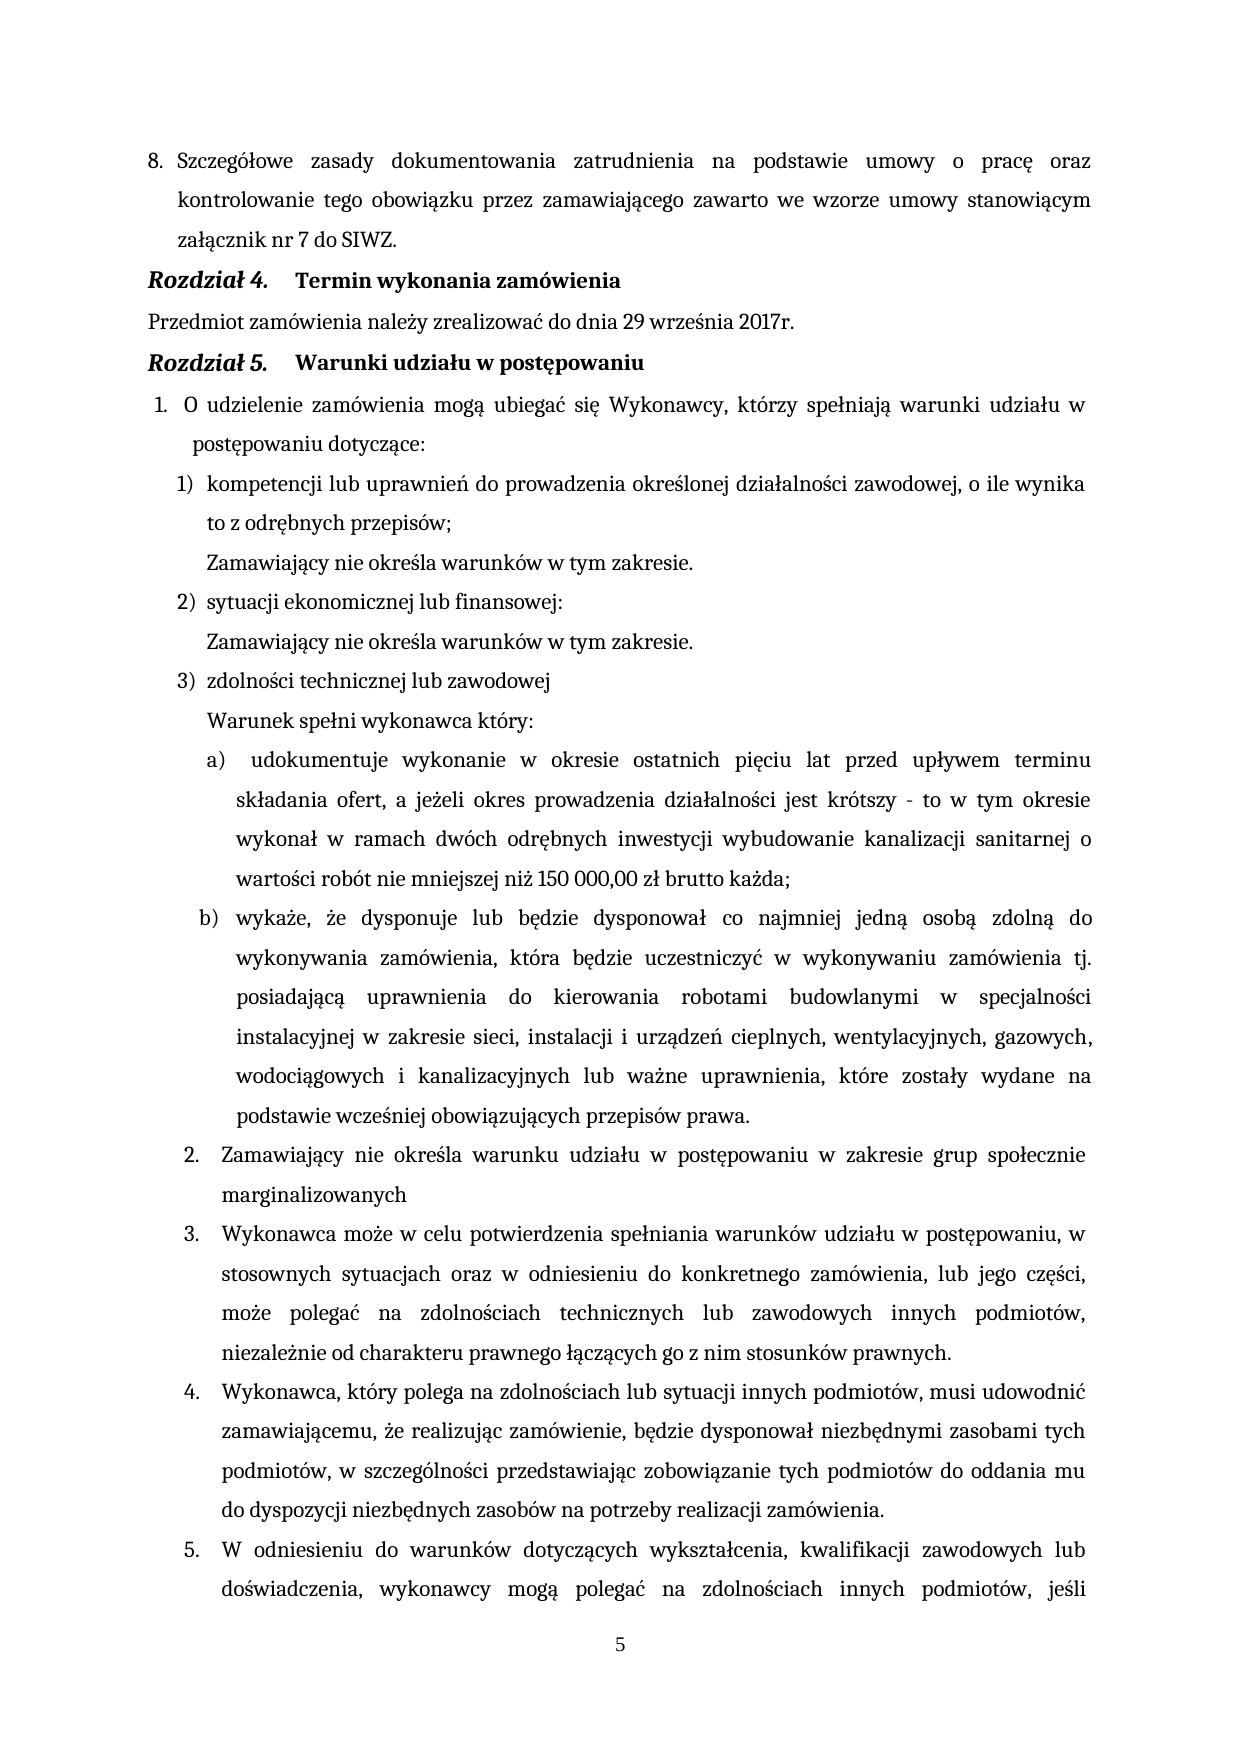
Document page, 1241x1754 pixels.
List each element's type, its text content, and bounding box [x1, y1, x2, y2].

list sytuacji ekonomicznej lub finansowej: [177, 589, 1087, 616]
text Zamawiający nie określa warunków w tym zakresie. [207, 629, 1087, 655]
list zdolności technicznej lub zawodowej [177, 668, 1087, 694]
list O udzielenie zamówienia mogą ubiegać się Wykonawcy, którzy spełniają warunki udziału w postępowaniu dotyczące: [154, 392, 1087, 458]
list Wykonawca, który polega na zdolnościach lub sytuacji innych podmiotów, musi udowodnić zamawiającemu, że realizując zamówienie, będzie dysponował niezbędnymi zasobami tych podmiotów, w szczególności przedstawiając zobowiązanie tych podmiotów do oddania mu do dyspozycji niezbędnych zasobów na potrzeby realizacji zamówienia. [184, 1379, 1087, 1523]
text Przedmiot zamówienia należy zrealizować do dnia 29 września 2017r. [148, 309, 1087, 336]
list udokumentuje wykonanie w okresie ostatnich pięciu lat przed upływem terminu składania ofert, a jeżeli okres prowadzenia działalności jest krótszy - to w tym okresie wykonał w ramach dwóch odrębnych inwestycji wybudowanie kanalizacji sanitarnej o wartości robót nie mniejszej niż 150 000,00 zł brutto każda; [207, 747, 1093, 892]
list kompetencji lub uprawnień do prowadzenia określonej działalności zawodowej, o ile wynika to z odrębnych przepisów; [177, 471, 1087, 537]
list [184, 1537, 1087, 1602]
list wykaże, że dysponuje lub będzie dysponował co najmniej jedną osobą zdolną do wykonywania zamówienia, która będzie uczestniczyć w wykonywaniu zamówienia tj. posiadającą uprawnienia do kierowania robotami budowlanymi w specjalności instalacyjnej w zakresie sieci, instalacji i urządzeń cieplnych, wentylacyjnych, gazowych, wodociągowych i kanalizacyjnych lub ważne uprawnienia, które zostały wydane na podstawie wcześniej obowiązujących przepisów prawa. [199, 905, 1093, 1129]
list Warunki udziału w postępowaniu [148, 349, 1087, 377]
subtitle Termin wykonania zamówienia [148, 266, 1093, 295]
text Zamawiający nie określa warunków w tym zakresie. [207, 550, 1087, 576]
text Warunek spełni wykonawca który: [207, 708, 1087, 734]
list Szczegółowe zasady dokumentowania zatrudnienia na podstawie umowy o pracę oraz kontrolowanie tego obowiązku przez zamawiającego zawarto we wzorze umowy stanowiącym załącznik nr 7 do SIWZ. [148, 148, 1093, 253]
list Zamawiający nie określa warunku udziału w postępowaniu w zakresie grup społecznie marginalizowanych [184, 1142, 1087, 1208]
list Wykonawca może w celu potwierdzenia spełniania warunków udziału w postępowaniu, w stosownych sytuacjach oraz w odniesieniu do konkretnego zamówienia, lub jego części, może polegać na zdolnościach technicznych lub zawodowych innych podmiotów, niezależnie od charakteru prawnego łączących go z nim stosunków prawnych. [184, 1221, 1087, 1366]
